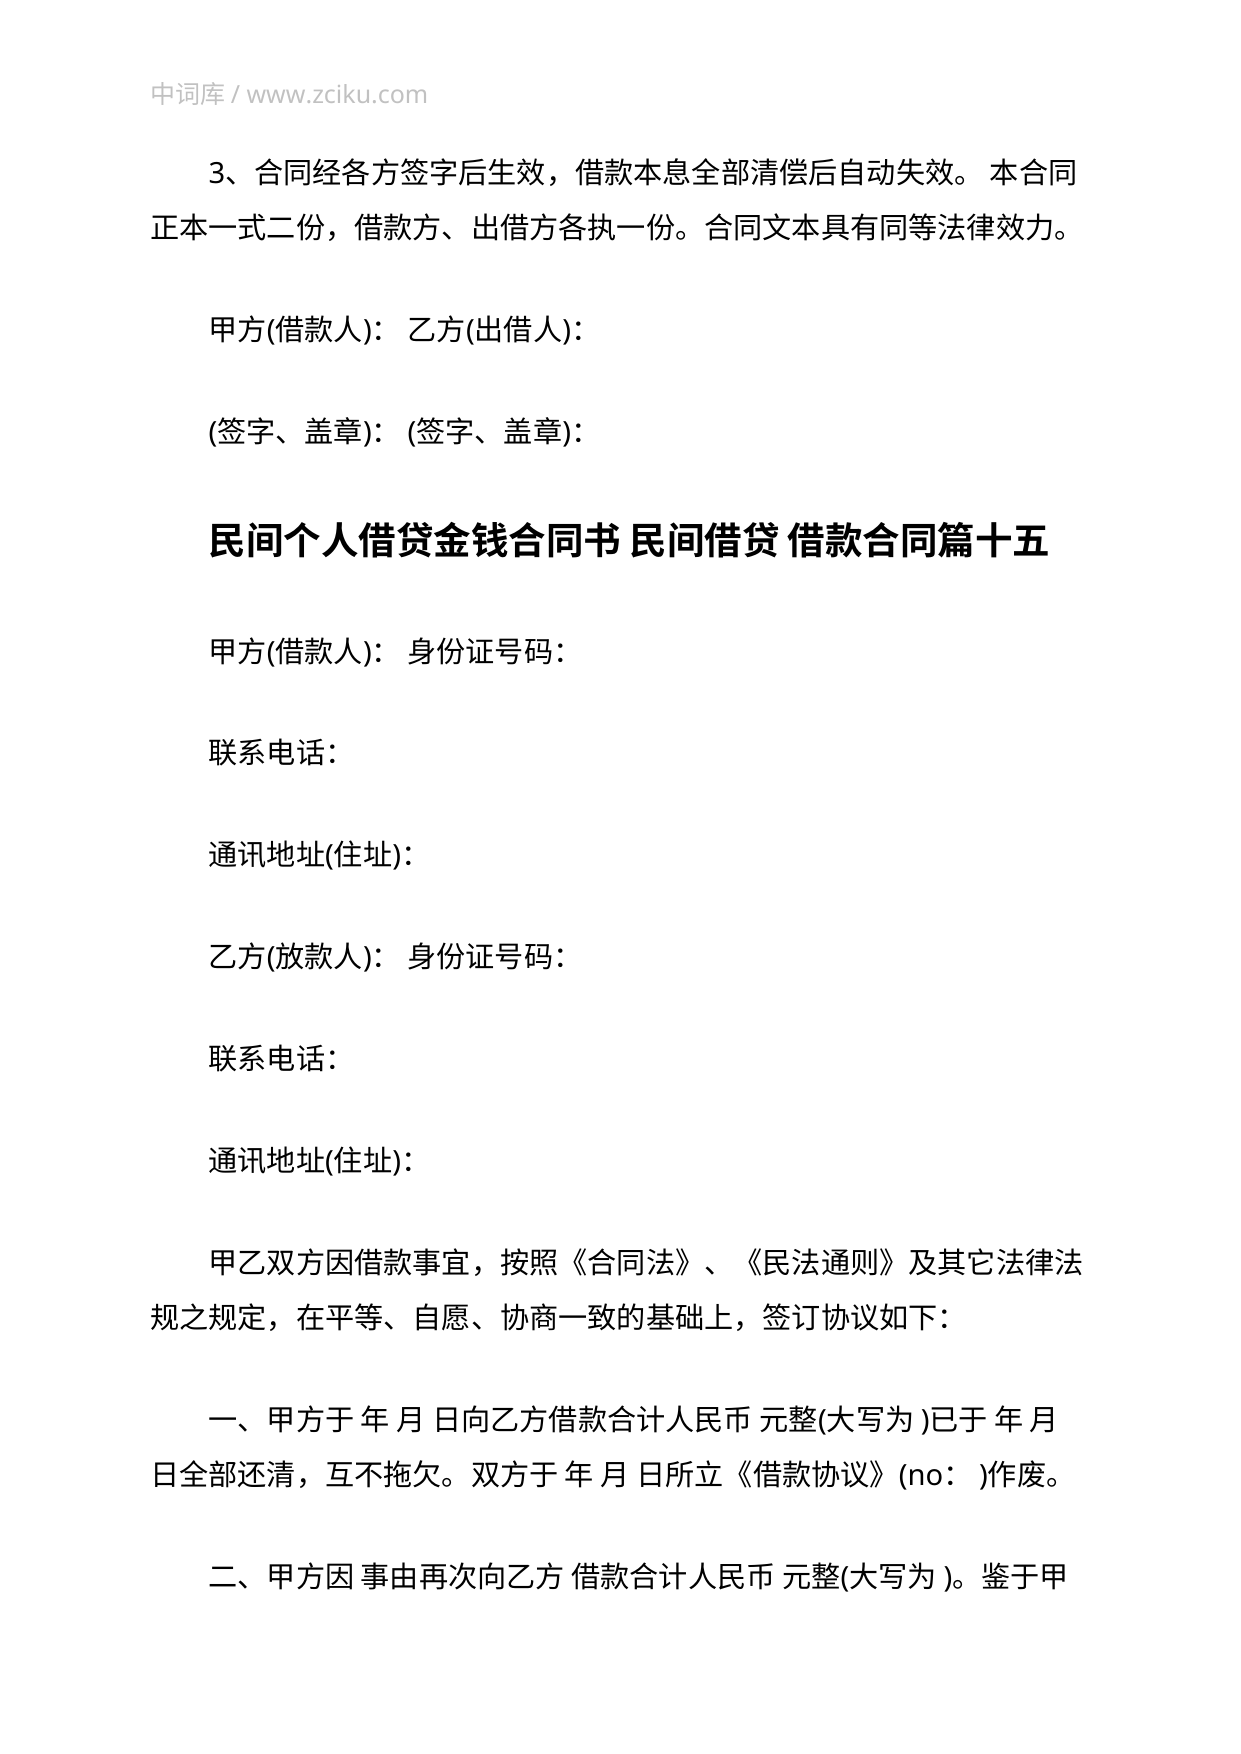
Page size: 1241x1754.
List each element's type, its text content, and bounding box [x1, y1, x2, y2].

text 3、合同经各方签字后生效，借款本息全部清偿后自动失效。 本合同正本一式二份，借款方、出借方各执一份。合同文本具有同等法律效力。 [150, 150, 1090, 247]
text 甲方(借款人)： 身份证号码： [150, 628, 1090, 671]
text 甲方(借款人)： 乙方(出借人)： [150, 307, 1090, 349]
text 一、甲方于 年 月 日向乙方借款合计人民币 元整(大写为 )已于 年 月 日全部还清，互不拖欠。双方于 年 月 日所立《借款协议》(no： )作废。 [150, 1396, 1090, 1494]
text (签字、盖章)： (签字、盖章)： [150, 409, 1090, 451]
text 联系电话： [150, 730, 1090, 772]
text 通讯地址(住址)： [150, 832, 1090, 874]
text 联系电话： [150, 1036, 1090, 1078]
text 乙方(放款人)： 身份证号码： [150, 934, 1090, 976]
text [150, 1553, 1090, 1596]
text 甲乙双方因借款事宜，按照《合同法》、《民法通则》及其它法律法规之规定，在平等、自愿、协商一致的基础上，签订协议如下： [150, 1239, 1090, 1337]
text 通讯地址(住址)： [150, 1138, 1090, 1180]
text 民间个人借贷金钱合同书 民间借贷 借款合同篇十五 [150, 511, 1090, 565]
